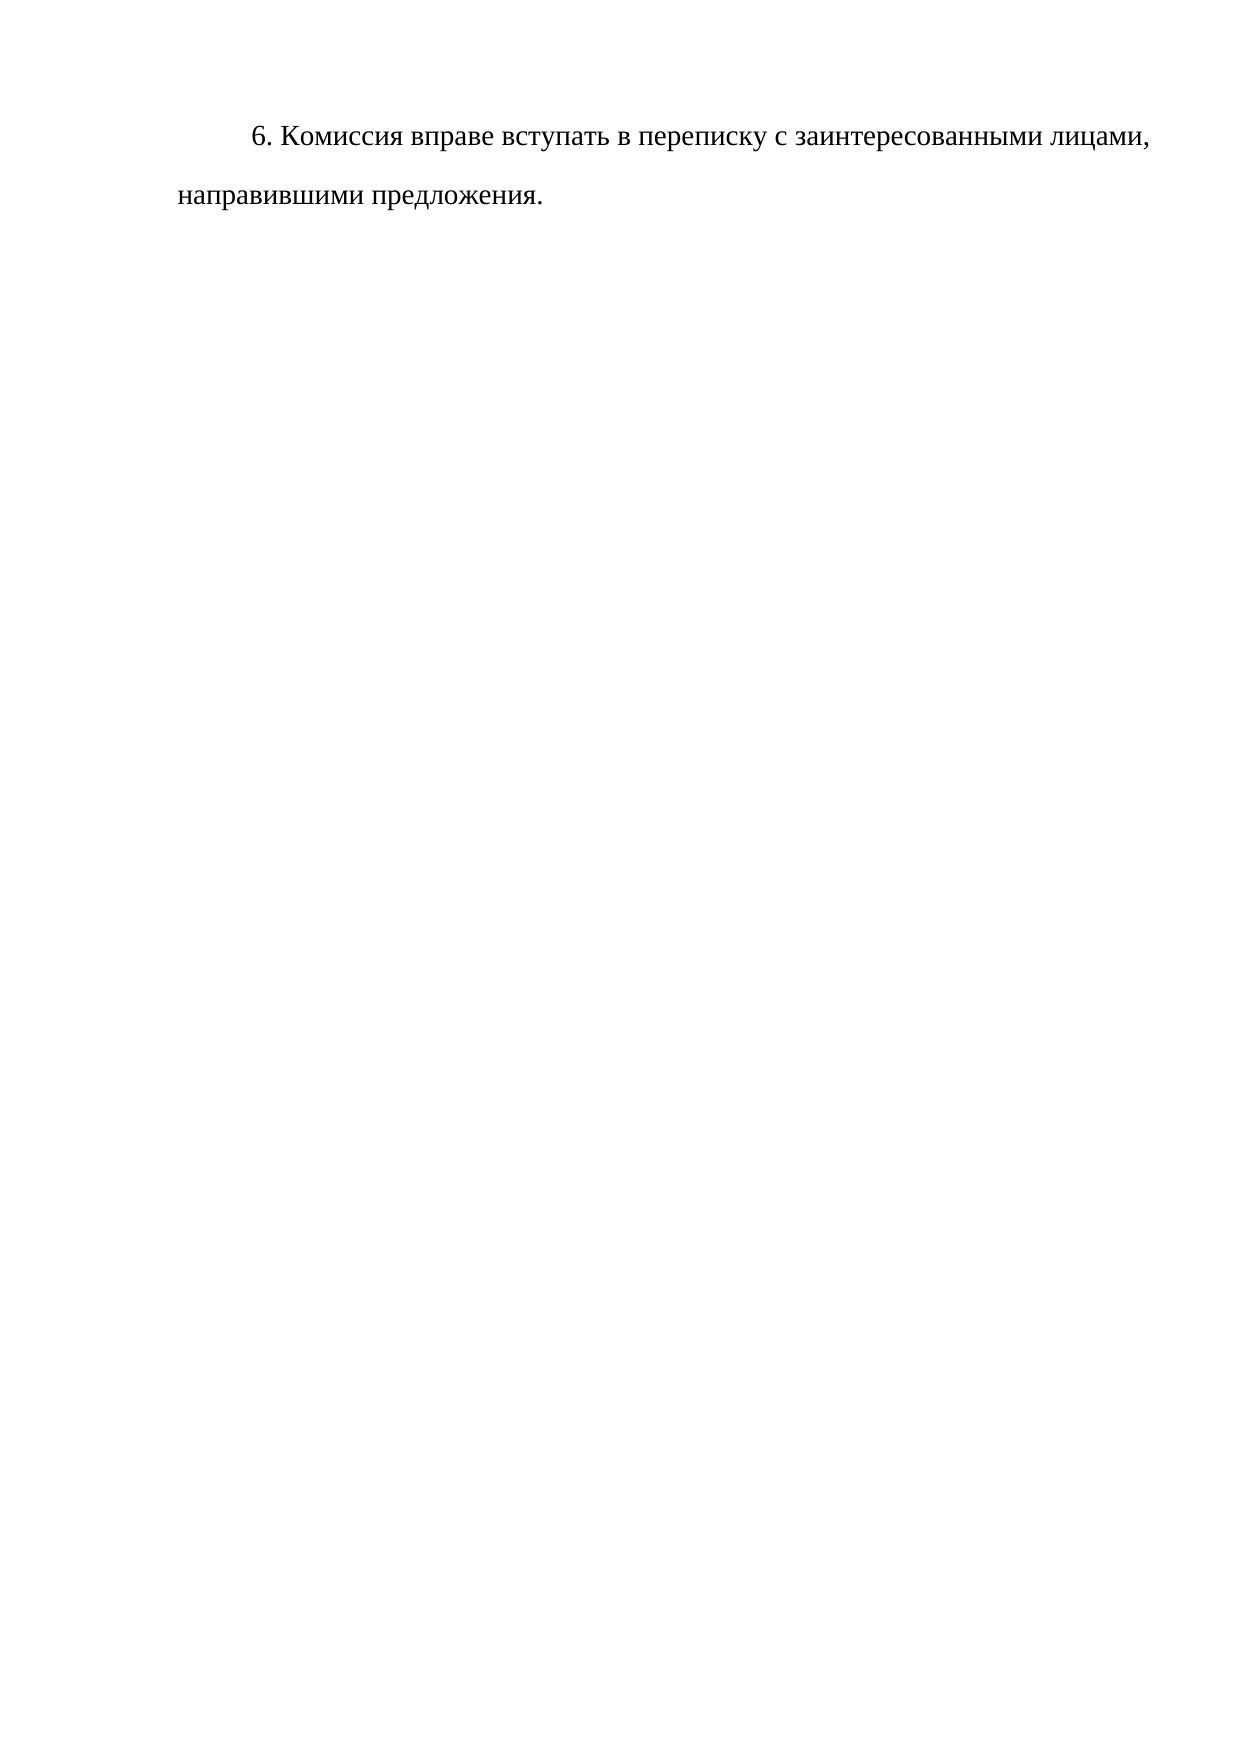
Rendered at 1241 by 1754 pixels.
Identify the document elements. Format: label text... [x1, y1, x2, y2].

text направившими предложения. [177, 177, 1167, 211]
text 6. Комиссия вправе вступать в переписку с заинтересованными лицами, [177, 118, 1167, 152]
